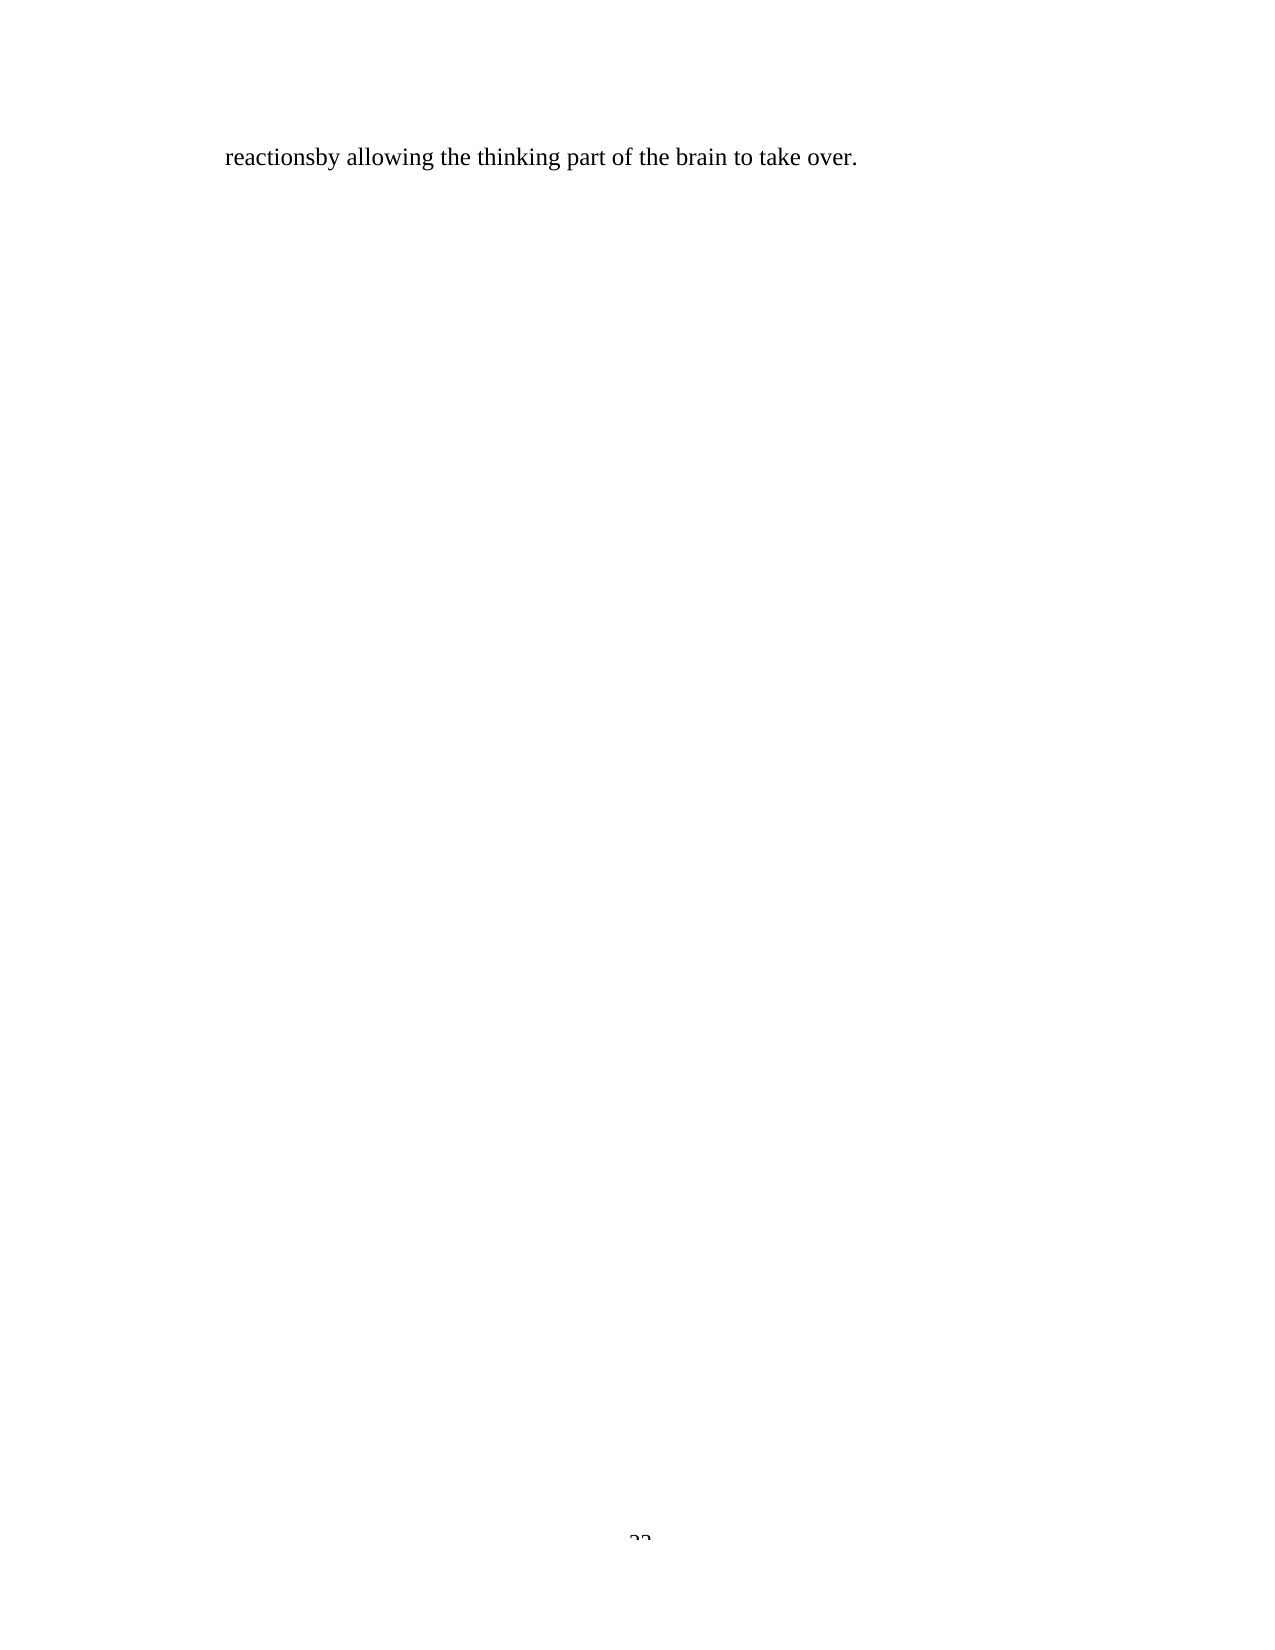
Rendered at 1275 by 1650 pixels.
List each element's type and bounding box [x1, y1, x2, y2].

list [187, 142, 1110, 170]
